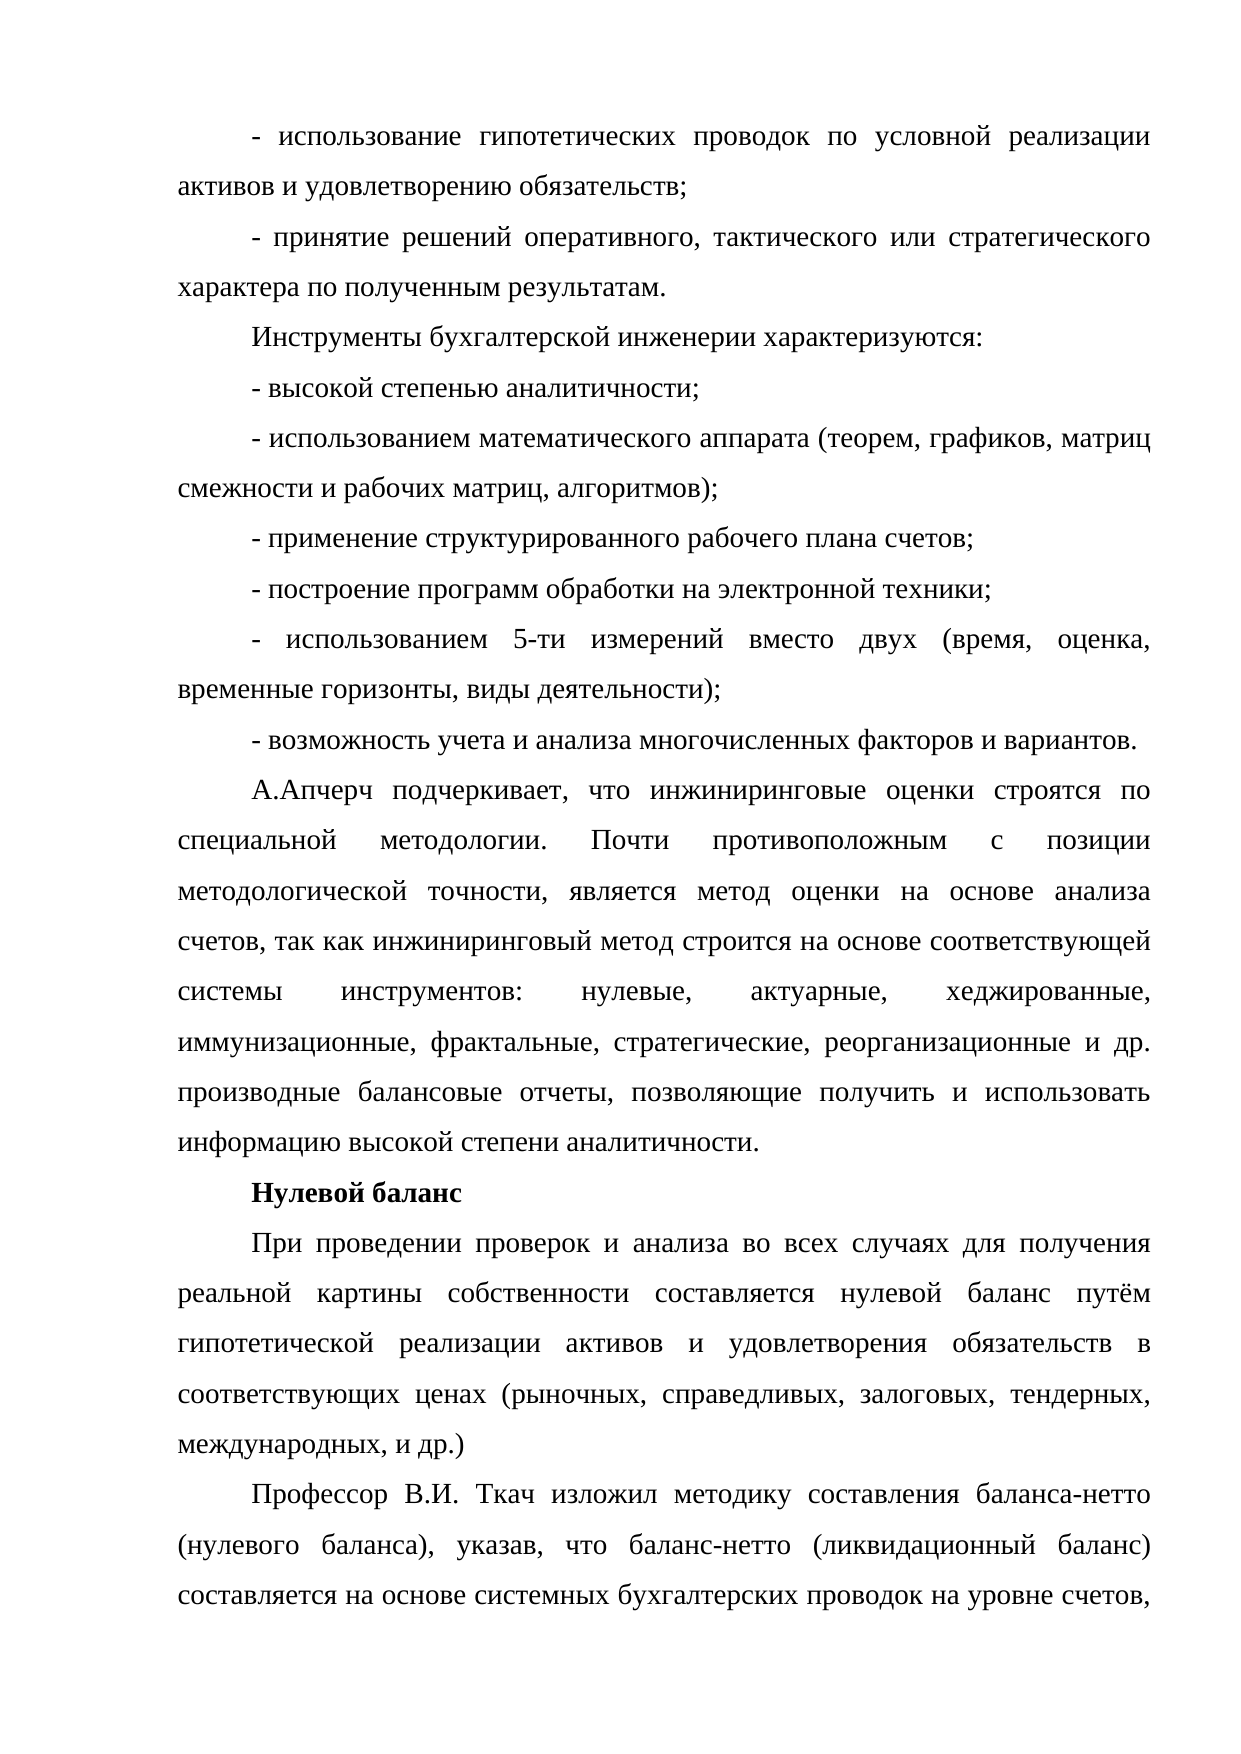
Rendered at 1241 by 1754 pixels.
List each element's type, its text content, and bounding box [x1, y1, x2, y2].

text А.Апчерч подчеркивает, что инжиниринговые оценки строятся по специальной методологии. Почти противоположным с позиции методологической точности, является метод оценки на основе анализа счетов, так как инжиниринговый метод строится на основе соответствующей системы инструментов: нулевые, актуарные, хеджированные, иммунизационные, фрактальные, стратегические, реорганизационные и др. производные балансовые отчеты, позволяющие получить и использовать информацию высокой степени аналитичности. [177, 772, 1152, 1158]
text При проведении проверок и анализа во всех случаях для получения реальной картины собственности составляется нулевой баланс путём гипотетической реализации активов и удовлетворения обязательств в соответствующих ценах (рыночных, справедливых, залоговых, тендерных, международных, и др.) [177, 1225, 1152, 1460]
text - возможность учета и анализа многочисленных факторов и вариантов. [177, 722, 1152, 755]
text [177, 1477, 1152, 1611]
text - использованием 5-ти измерений вместо двух (время, оценка, временные горизонты, виды деятельности); [177, 621, 1152, 705]
text Инструменты бухгалтерской инженерии характеризуются: [177, 319, 1152, 353]
text - использование гипотетических проводок по условной реализации активов и удовлетворению обязательств; [177, 118, 1152, 202]
text - использованием математического аппарата (теорем, графиков, матриц смежности и рабочих матриц, алгоритмов); [177, 420, 1152, 504]
text - применение структурированного рабочего плана счетов; [177, 521, 1152, 554]
text - высокой степенью аналитичности; [177, 370, 1152, 403]
text - построение программ обработки на электронной техники; [177, 571, 1152, 604]
text Нулевой баланс [177, 1175, 1152, 1208]
text - принятие решений оперативного, тактического или стратегического характера по полученным результатам. [177, 219, 1152, 303]
